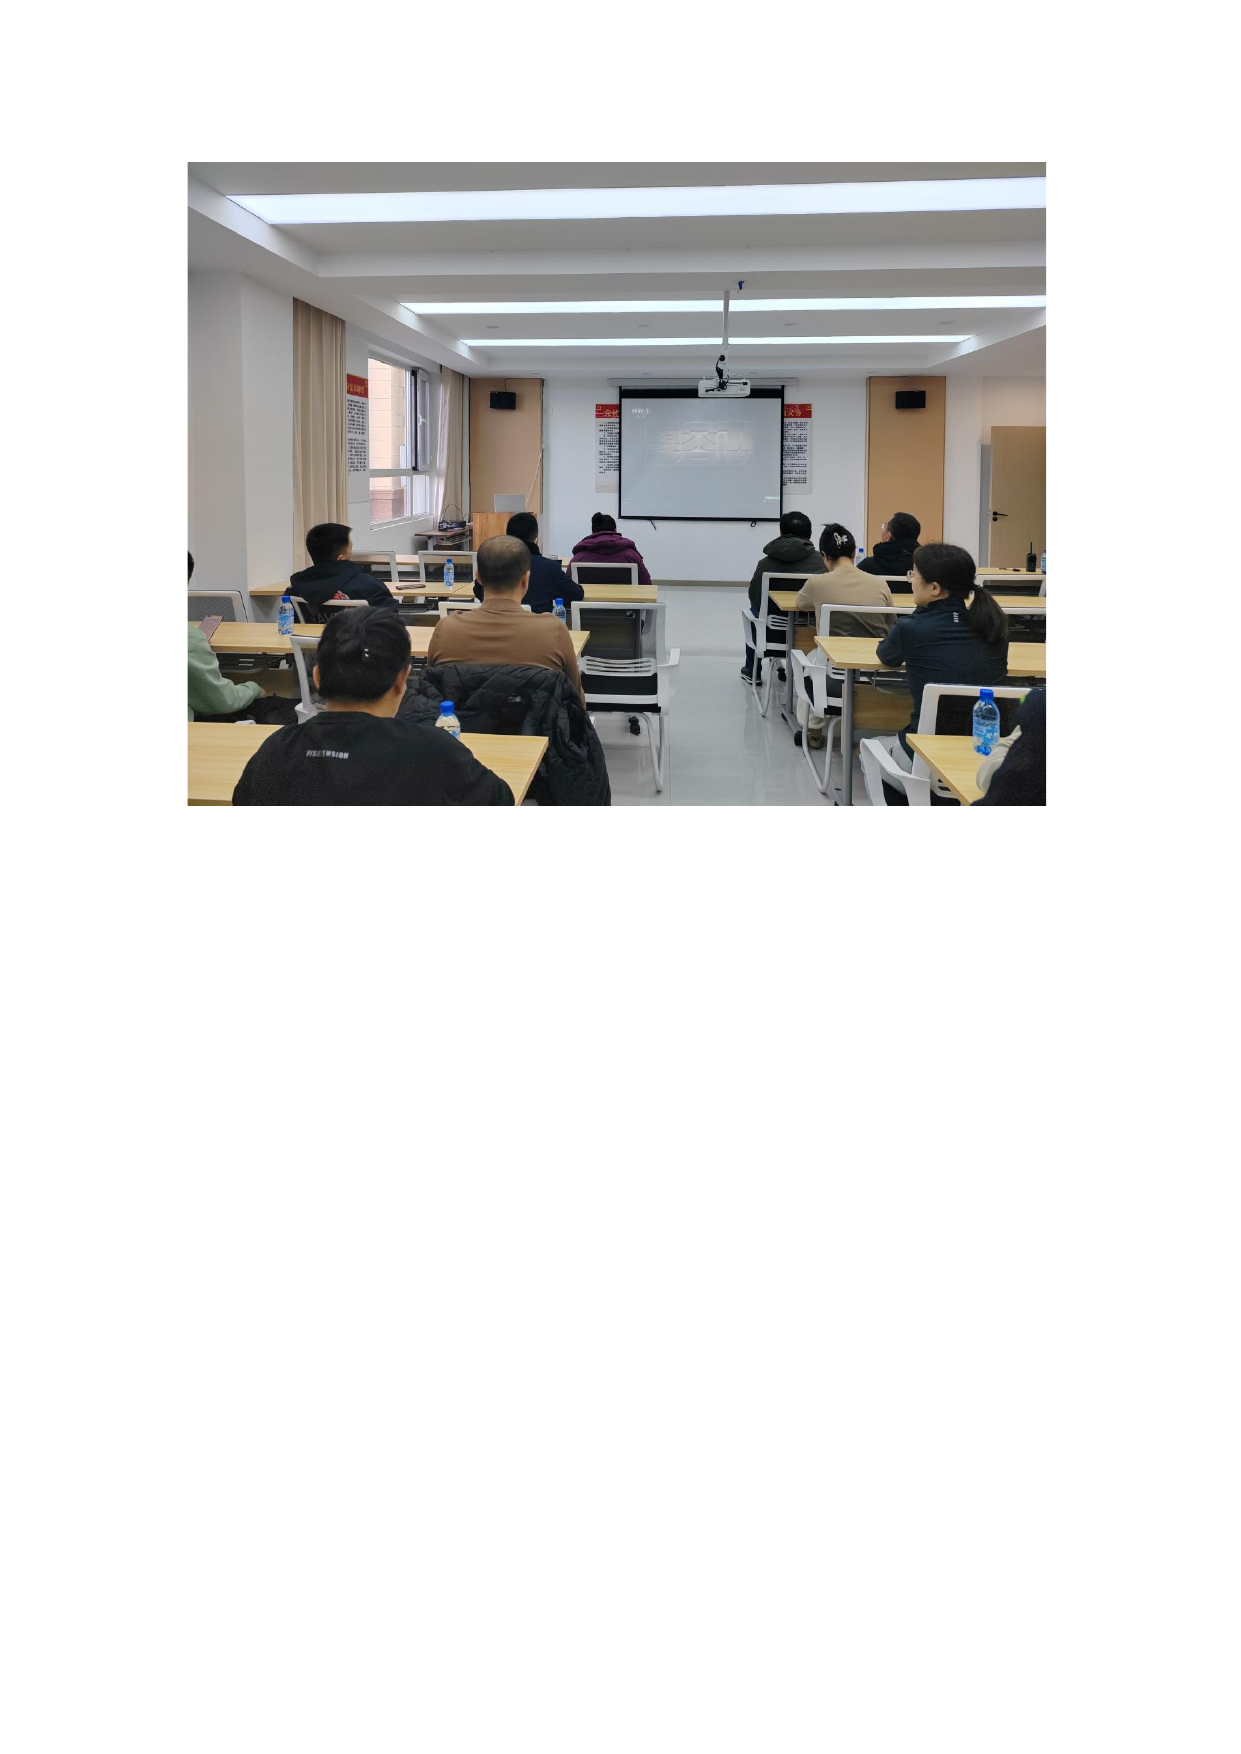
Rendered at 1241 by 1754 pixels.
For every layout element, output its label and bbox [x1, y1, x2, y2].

picture [187, 162, 1047, 806]
